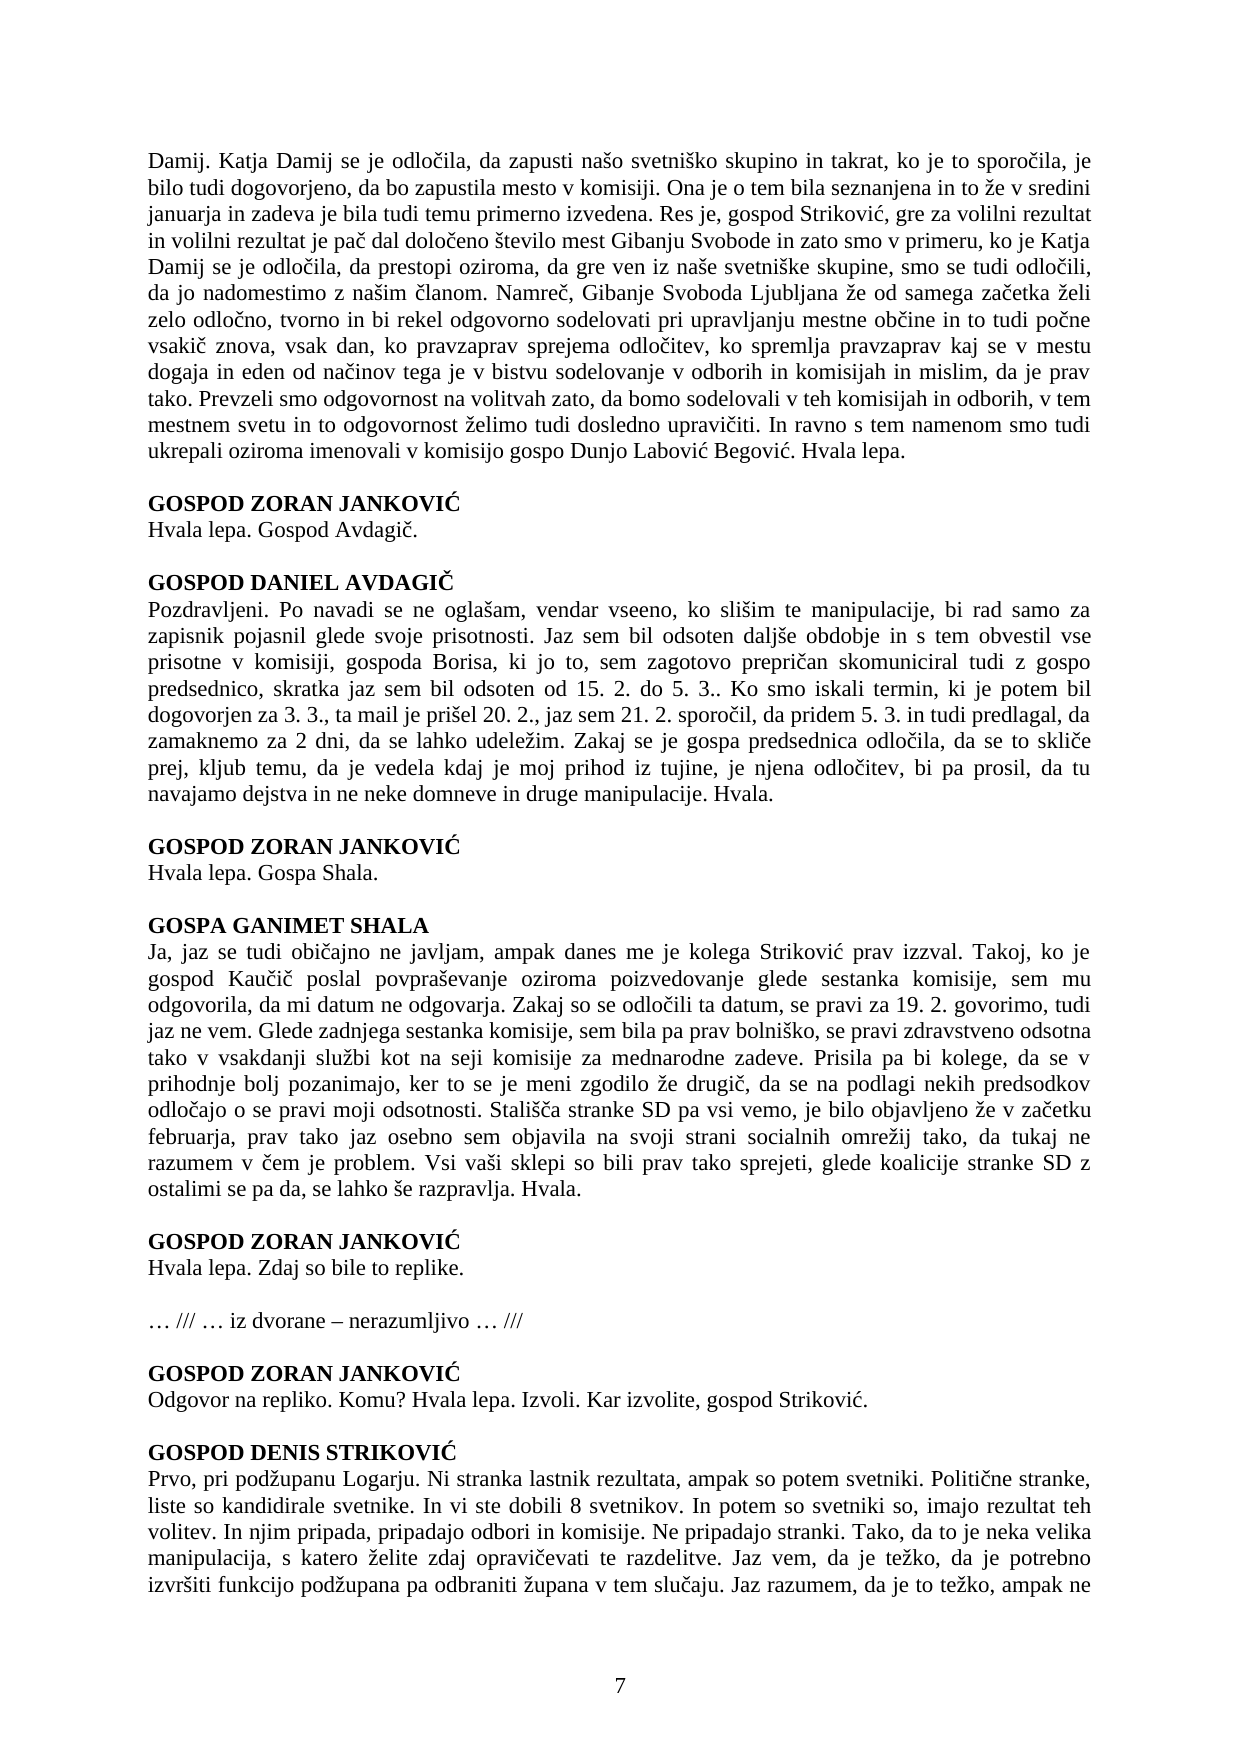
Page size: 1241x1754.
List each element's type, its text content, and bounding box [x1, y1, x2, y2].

text Pozdravljeni. Po navadi se ne oglašam, vendar vseeno, ko slišim te manipulacije, bi rad samo za zapisnik pojasnil glede svoje prisotnosti. Jaz sem bil odsoten daljše obdobje in s tem obvestil vse prisotne v komisiji, gospoda Borisa, ki jo to, sem zagotovo prepričan skomuniciral tudi z gospo predsednico, skratka jaz sem bil odsoten od 15. 2. do 5. 3.. Ko smo iskali termin, ki je potem bil dogovorjen za 3. 3., ta mail je prišel 20. 2., jaz sem 21. 2. sporočil, da pridem 5. 3. in tudi predlagal, da zamaknemo za 2 dni, da se lahko udeležim. Zakaj se je gospa predsednica odločila, da se to skliče prej, kljub temu, da je vedela kdaj je moj prihod iz tujine, je njena odločitev, bi pa prosil, da tu navajamo dejstva in ne neke domneve in druge manipulacije. Hvala. [148, 596, 1093, 806]
text Hvala lepa. Gospod Avdagič. [148, 517, 1093, 543]
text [148, 1465, 1093, 1597]
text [148, 148, 1093, 464]
text GOSPOD ZORAN JANKOVIĆ [148, 833, 1093, 859]
text GOSPOD DENIS STRIKOVIĆ [148, 1439, 1093, 1465]
text GOSPOD ZORAN JANKOVIĆ [148, 1360, 1093, 1386]
text GOSPA GANIMET SHALA [148, 912, 1093, 938]
text Ja, jaz se tudi običajno ne javljam, ampak danes me je kolega Striković prav izzval. Takoj, ko je gospod Kaučič poslal povpraševanje oziroma poizvedovanje glede sestanka komisije, sem mu odgovorila, da mi datum ne odgovarja. Zakaj so se odločili ta datum, se pravi za 19. 2. govorimo, tudi jaz ne vem. Glede zadnjega sestanka komisije, sem bila pa prav bolniško, se pravi zdravstveno odsotna tako v vsakdanji službi kot na seji komisije za mednarodne zadeve. Prisila pa bi kolege, da se v prihodnje bolj pozanimajo, ker to se je meni zgodilo že drugič, da se na podlagi nekih predsodkov odločajo o se pravi moji odsotnosti. Stališča stranke SD pa vsi vemo, je bilo objavljeno že v začetku februarja, prav tako jaz osebno sem objavila na svoji strani socialnih omrežij tako, da tukaj ne razumem v čem je problem. Vsi vaši sklepi so bili prav tako sprejeti, glede koalicije stranke SD z ostalimi se pa da, se lahko še razpravlja. Hvala. [148, 938, 1093, 1202]
text … /// … iz dvorane – nerazumljivo … /// [148, 1307, 1093, 1333]
text GOSPOD ZORAN JANKOVIĆ [148, 1228, 1093, 1254]
text Odgovor na repliko. Komu? Hvala lepa. Izvoli. Kar izvolite, gospod Striković. [148, 1386, 1093, 1413]
text Hvala lepa. Zdaj so bile to replike. [148, 1254, 1093, 1281]
text Hvala lepa. Gospa Shala. [148, 859, 1093, 886]
text GOSPOD DANIEL AVDAGIČ [148, 569, 1093, 596]
text GOSPOD ZORAN JANKOVIĆ [148, 490, 1093, 517]
